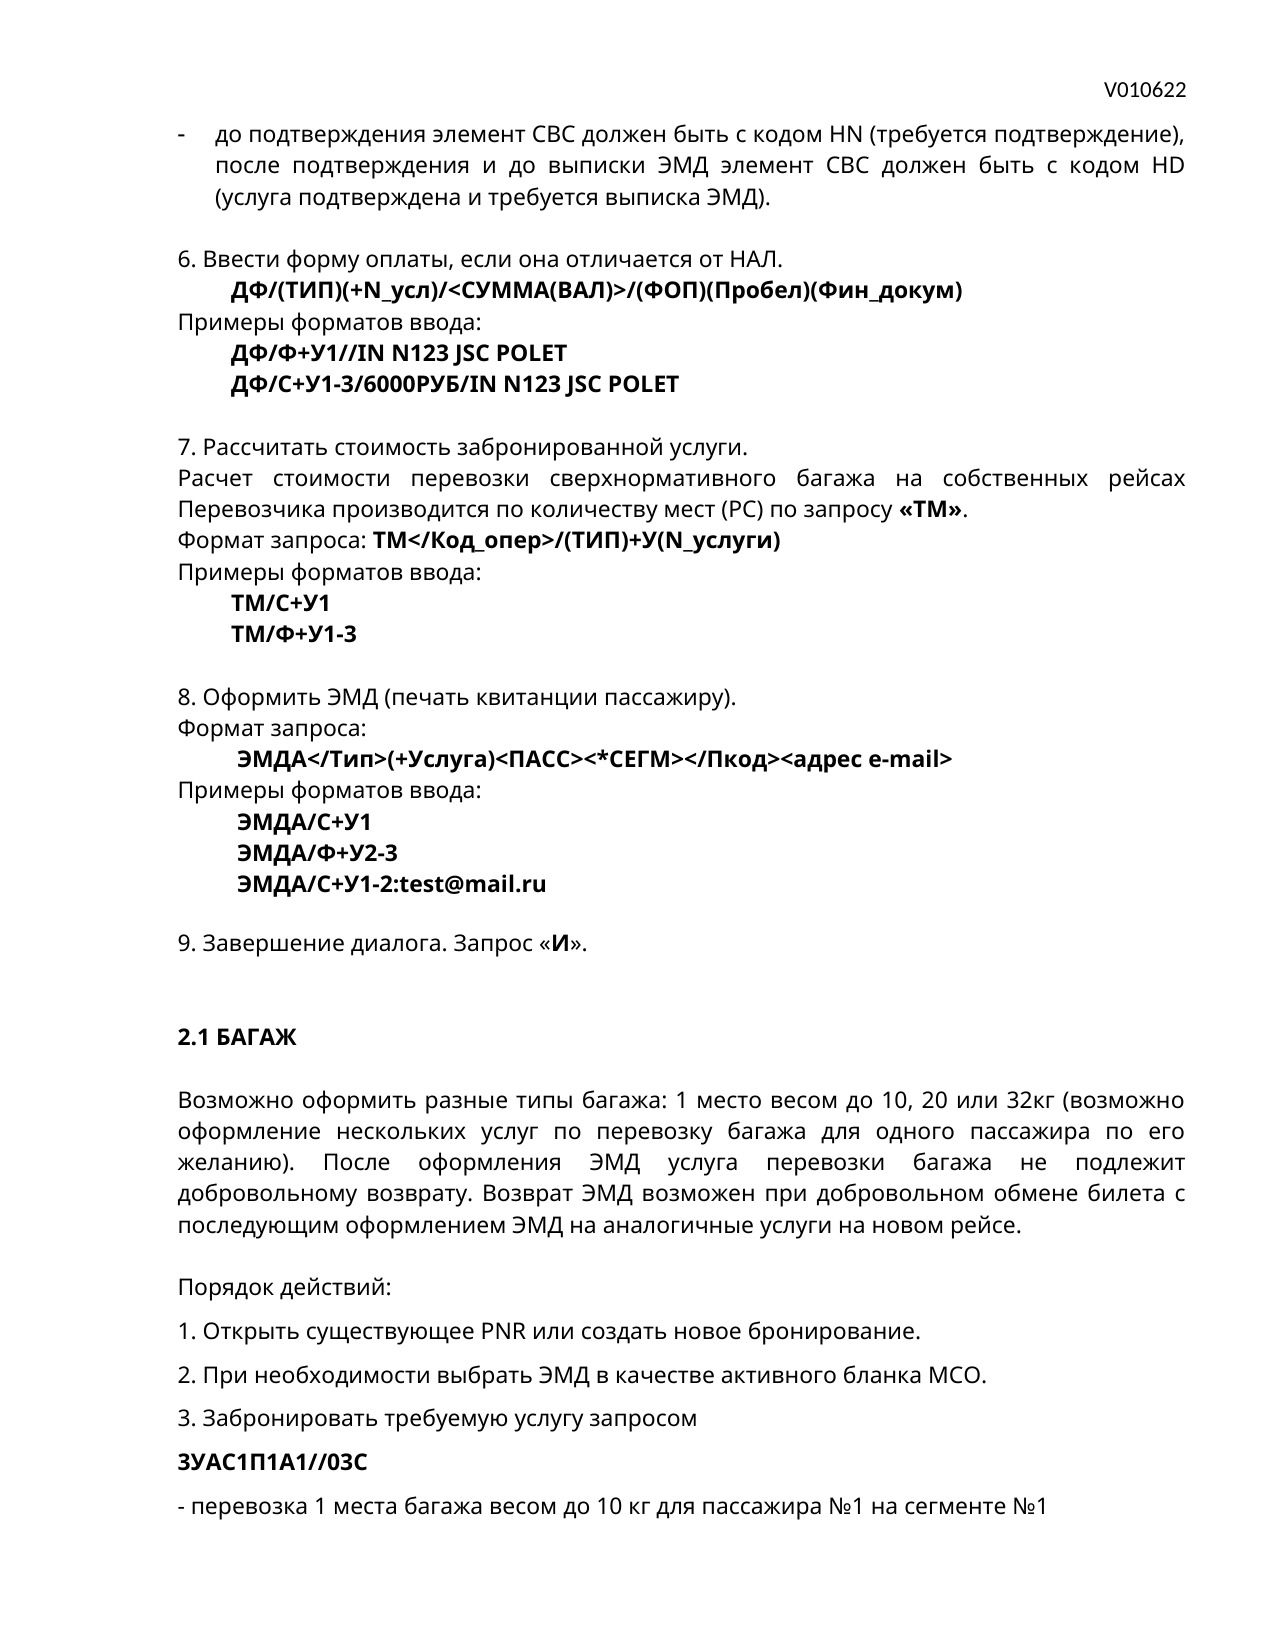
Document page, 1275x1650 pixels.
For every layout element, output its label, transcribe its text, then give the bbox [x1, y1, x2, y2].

text 2. При необходимости выбрать ЭМД в качестве активного бланка МСО. [177, 1359, 1186, 1390]
text 9. Завершение диалога. Запрос «И». [177, 927, 1186, 959]
subtitle 2.1 БАГАЖ [177, 1021, 1186, 1052]
text Расчет стоимости перевозки сверхнормативного багажа на собственных рейсах Перевозчика производится по количеству мест (PC) по запросу «ТМ». [177, 462, 1186, 524]
text - перевозка 1 места багажа весом до 10 кг для пассажира №1 на сегменте №1 [177, 1490, 1186, 1521]
text ЭМДА/С+У1 [177, 806, 1186, 837]
text ДФ/(ТИП)(+N_усл)/<СУММА(ВАЛ)>/(ФОП)(Пробел)(Фин_докум) [177, 274, 1186, 306]
text 8. Оформить ЭМД (печать квитанции пассажиру). [177, 681, 1186, 712]
list до подтверждения элемент СВС должен быть с кодом HN (требуется подтверждение), после подтверждения и до выписки ЭМД элемент СВС должен быть с кодом HD (услуга подтверждена и требуется выписка ЭМД). [177, 118, 1186, 212]
text ДФ/С+У1-3/6000РУБ/IN N123 JSC POLET [177, 368, 1186, 399]
text Формат запроса: [177, 712, 1186, 743]
text Формат запроса: ТМ</Код_опер>/(ТИП)+У(N_услуги) [177, 524, 1186, 556]
text Примеры форматов ввода: [177, 306, 1186, 337]
text Примеры форматов ввода: [177, 774, 1186, 806]
text ДФ/Ф+У1//IN N123 JSC POLET [177, 337, 1186, 368]
text Порядок действий: [177, 1271, 1186, 1302]
text Возможно оформить разные типы багажа: 1 место весом до 10, 20 или 32кг (возможно оформление нескольких услуг по перевозку багажа для одного пассажира по его желанию). После оформления ЭМД услуга перевозки багажа не подлежит добровольному возврату. Возврат ЭМД возможен при добровольном обмене билета с последующим оформлением ЭМД на аналогичные услуги на новом рейсе. [177, 1084, 1186, 1240]
text 7. Рассчитать стоимость забронированной услуги. [177, 431, 1186, 462]
text Примеры форматов ввода: [177, 556, 1186, 587]
text 1. Открыть существующее PNR или создать новое бронирование. [177, 1315, 1186, 1346]
text 3УАС1П1А1//03C [177, 1446, 1186, 1477]
text 3. Забронировать требуемую услугу запросом [177, 1402, 1186, 1434]
text ЭМДА/Ф+У2-3 [177, 837, 1186, 868]
text ТМ/С+У1 [177, 587, 1186, 618]
text ЭМДА/С+У1-2:test@mail.ru [177, 868, 1186, 899]
text 6. Ввести форму оплаты, если она отличается от НАЛ. [177, 243, 1186, 274]
text ТМ/Ф+У1-3 [177, 618, 1186, 649]
text ЭМДА</Тип>(+Услуга)<ПАСС><*СЕГМ></Пкод><адрес e-mail> [177, 743, 1186, 774]
